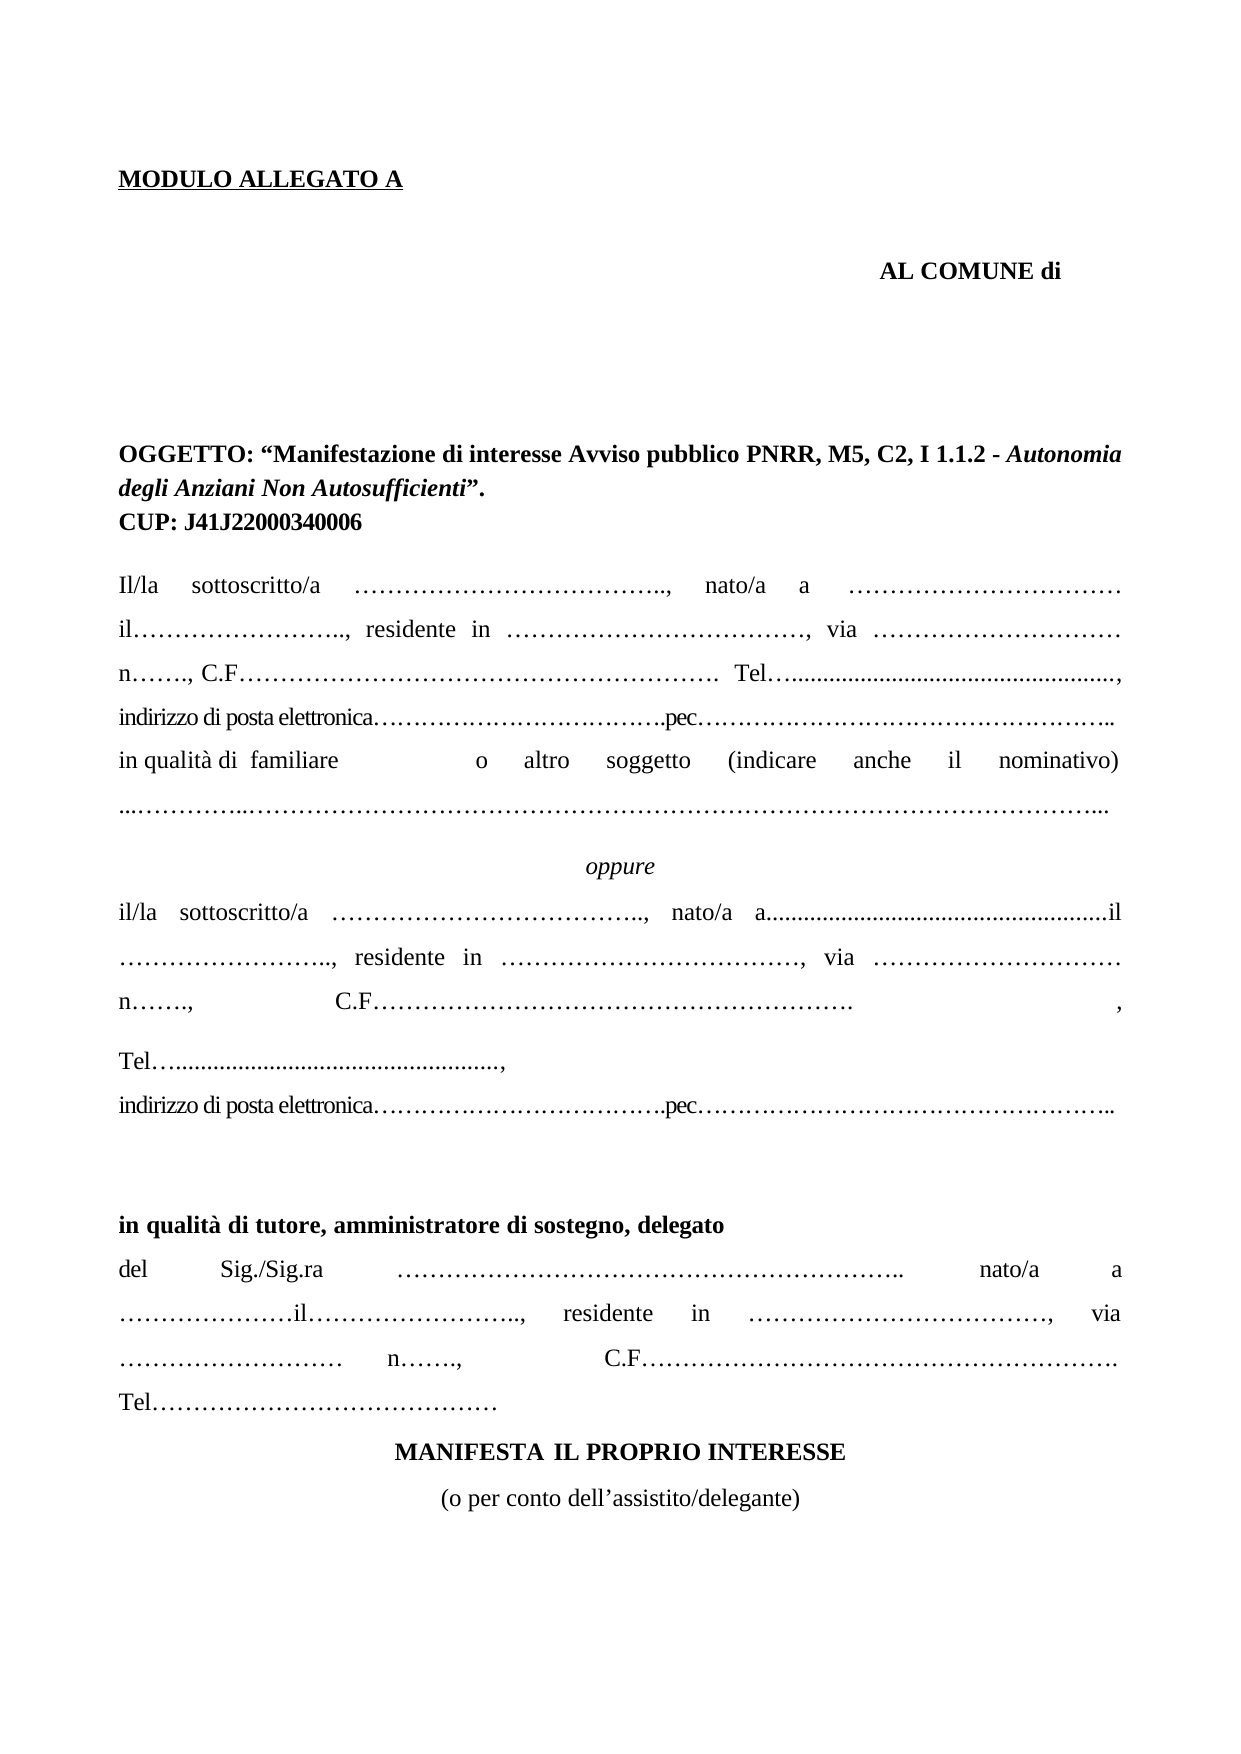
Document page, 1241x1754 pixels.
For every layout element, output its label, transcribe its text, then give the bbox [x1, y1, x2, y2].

subtitle MANIFESTA IL PROPRIO INTERESSE [178, 1437, 1062, 1466]
text ...…………..…………………………………………………………………………………………... [118, 790, 1137, 819]
subtitle AL COMUNE di [793, 256, 1123, 284]
text ……………………… n……., C.F…………………………………………………. Tel…………………………………… [118, 1343, 1122, 1415]
text in qualità di familiare o altro soggetto (indicare anche il nominativo) [118, 746, 1137, 774]
text in qualità di tutore, amministratore di sostegno, delegato [118, 1210, 1122, 1239]
text oppure [118, 851, 1123, 880]
text indirizzo di posta elettronica……………………………….pec…………………………………………….. [118, 1091, 1122, 1119]
text …………………….., residente in ………………………………, via ………………………… n……., C.F…………………………………………………. , [118, 942, 1122, 1015]
text Il/la sottoscritto/a ……………………………….., nato/a a …………………………… il…………………….., residente in ………………………………, via ………………………… n……., C.F…………………………………………………. Tel… , [118, 570, 1122, 687]
text del Sig./Sig.ra …………………………………………………….. nato/a a [118, 1254, 1137, 1283]
text …………………il…………………….., residente in ………………………………, via [118, 1298, 1137, 1327]
text (o per conto dell’assistito/delegante) [178, 1483, 1062, 1512]
text indirizzo di posta elettronica……………………………….pec…………………………………………….. [118, 702, 1122, 731]
text OGGETTO: “Manifestazione di interesse Avviso pubblico PNRR, M5, C2, I 1.1.2 - Autonomia degli Anziani Non Autosufficienti”. [118, 439, 1137, 502]
subtitle CUP: J41J22000340006 [118, 507, 1137, 536]
text Tel… , [118, 1046, 1122, 1075]
text il/la sottoscritto/a ……………………………….., nato/a a il [118, 897, 1137, 926]
subtitle MODULO ALLEGATO A [118, 164, 1123, 193]
